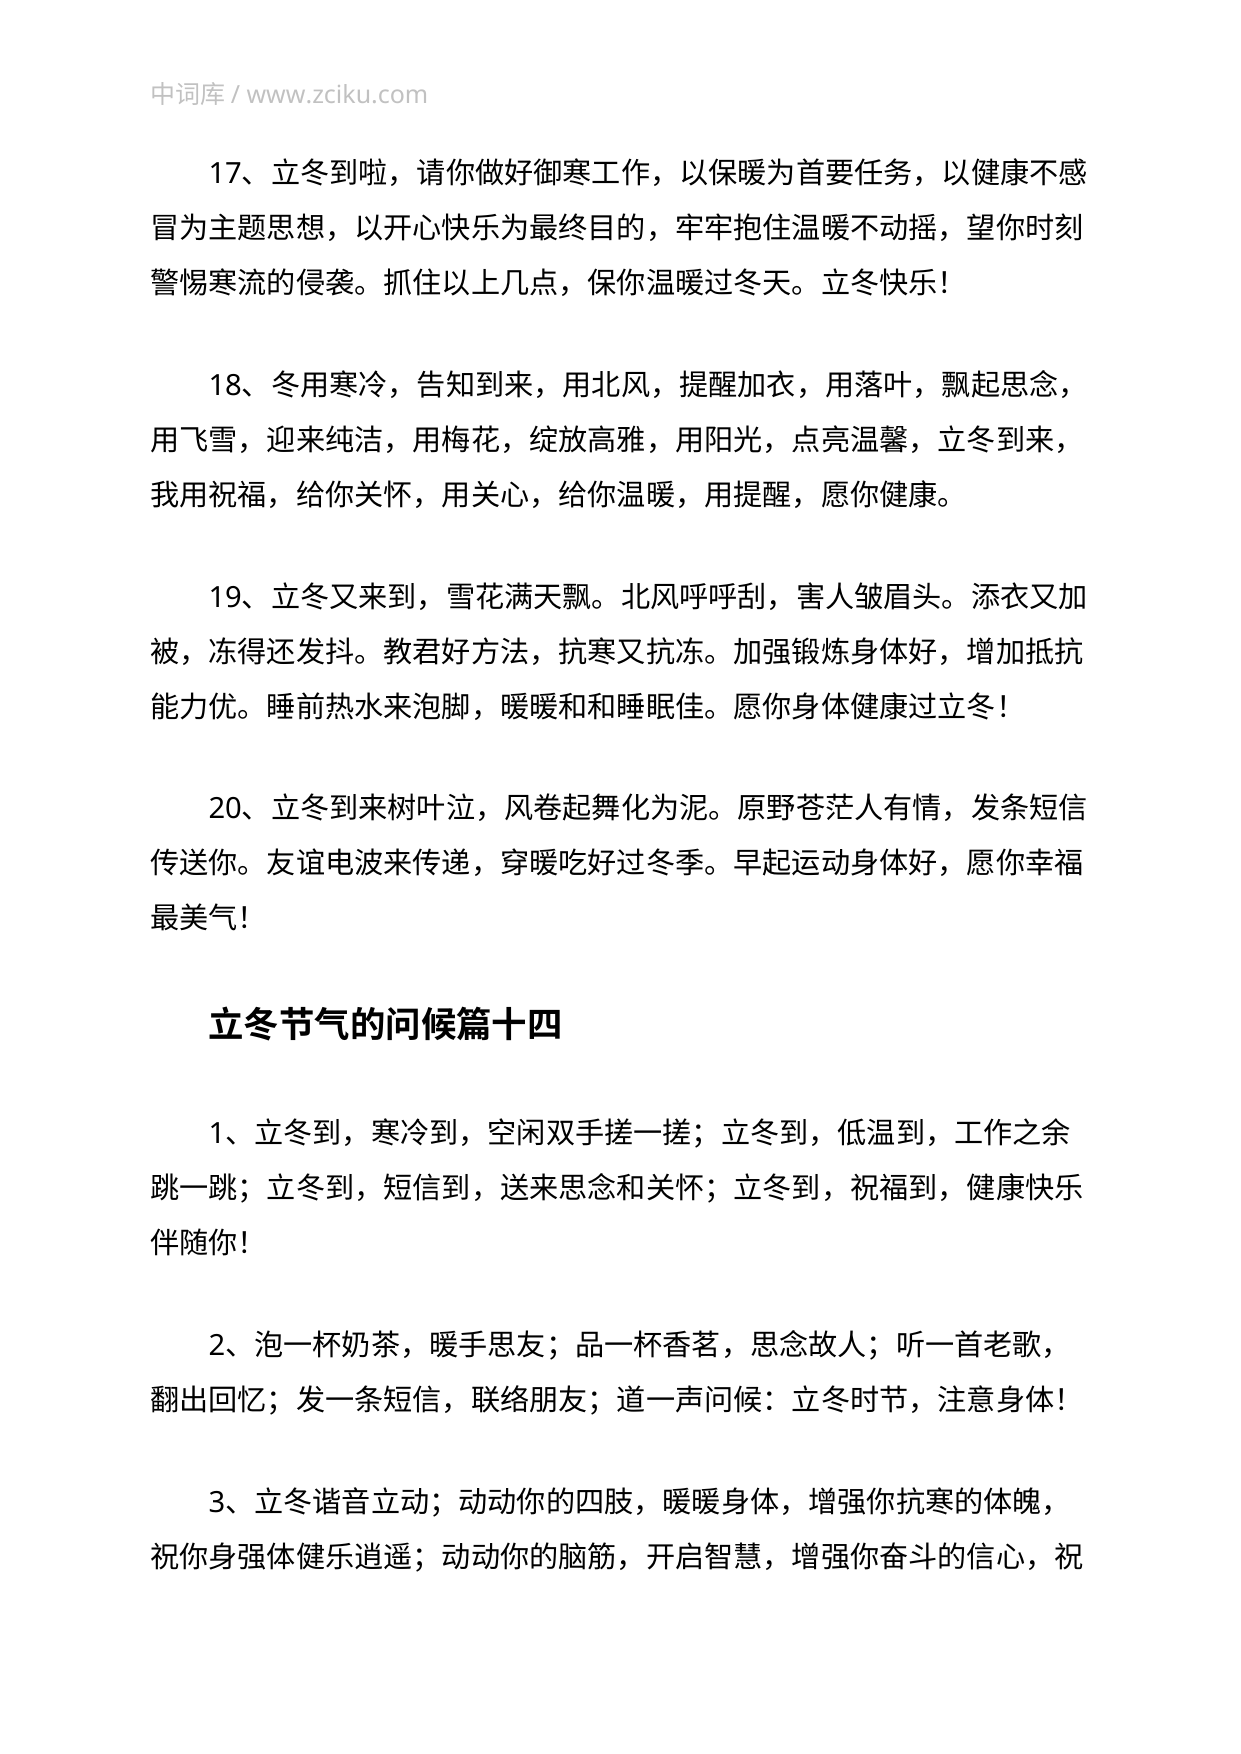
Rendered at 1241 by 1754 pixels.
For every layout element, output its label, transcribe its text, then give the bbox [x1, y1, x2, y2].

text 17、立冬到啦，请你做好御寒工作，以保暖为首要任务，以健康不感冒为主题思想，以开心快乐为最终目的，牢牢抱住温暖不动摇，望你时刻警惕寒流的侵袭。抓住以上几点，保你温暖过冬天。立冬快乐！ [150, 150, 1090, 302]
text 1、立冬到，寒冷到，空闲双手搓一搓；立冬到，低温到，工作之余跳一跳；立冬到，短信到，送来思念和关怀；立冬到，祝福到，健康快乐伴随你！ [150, 1110, 1090, 1262]
text 2、泡一杯奶茶，暖手思友；品一杯香茗，思念故人；听一首老歌，翻出回忆；发一条短信，联络朋友；道一声问候：立冬时节，注意身体！ [150, 1322, 1090, 1419]
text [150, 1478, 1090, 1576]
text 18、冬用寒冷，告知到来，用北风，提醒加衣，用落叶，飘起思念，用飞雪，迎来纯洁，用梅花，绽放高雅，用阳光，点亮温馨，立冬到来，我用祝福，给你关怀，用关心，给你温暖，用提醒，愿你健康。 [150, 362, 1090, 514]
text 19、立冬又来到，雪花满天飘。北风呼呼刮，害人皱眉头。添衣又加被，冻得还发抖。教君好方法，抗寒又抗冻。加强锻炼身体好，增加抵抗能力优。睡前热水来泡脚，暖暖和和睡眠佳。愿你身体健康过立冬！ [150, 573, 1090, 726]
text 立冬节气的问候篇十四 [150, 997, 1090, 1048]
text 20、立冬到来树叶泣，风卷起舞化为泥。原野苍茫人有情，发条短信传送你。友谊电波来传递，穿暖吃好过冬季。早起运动身体好，愿你幸福最美气！ [150, 785, 1090, 937]
